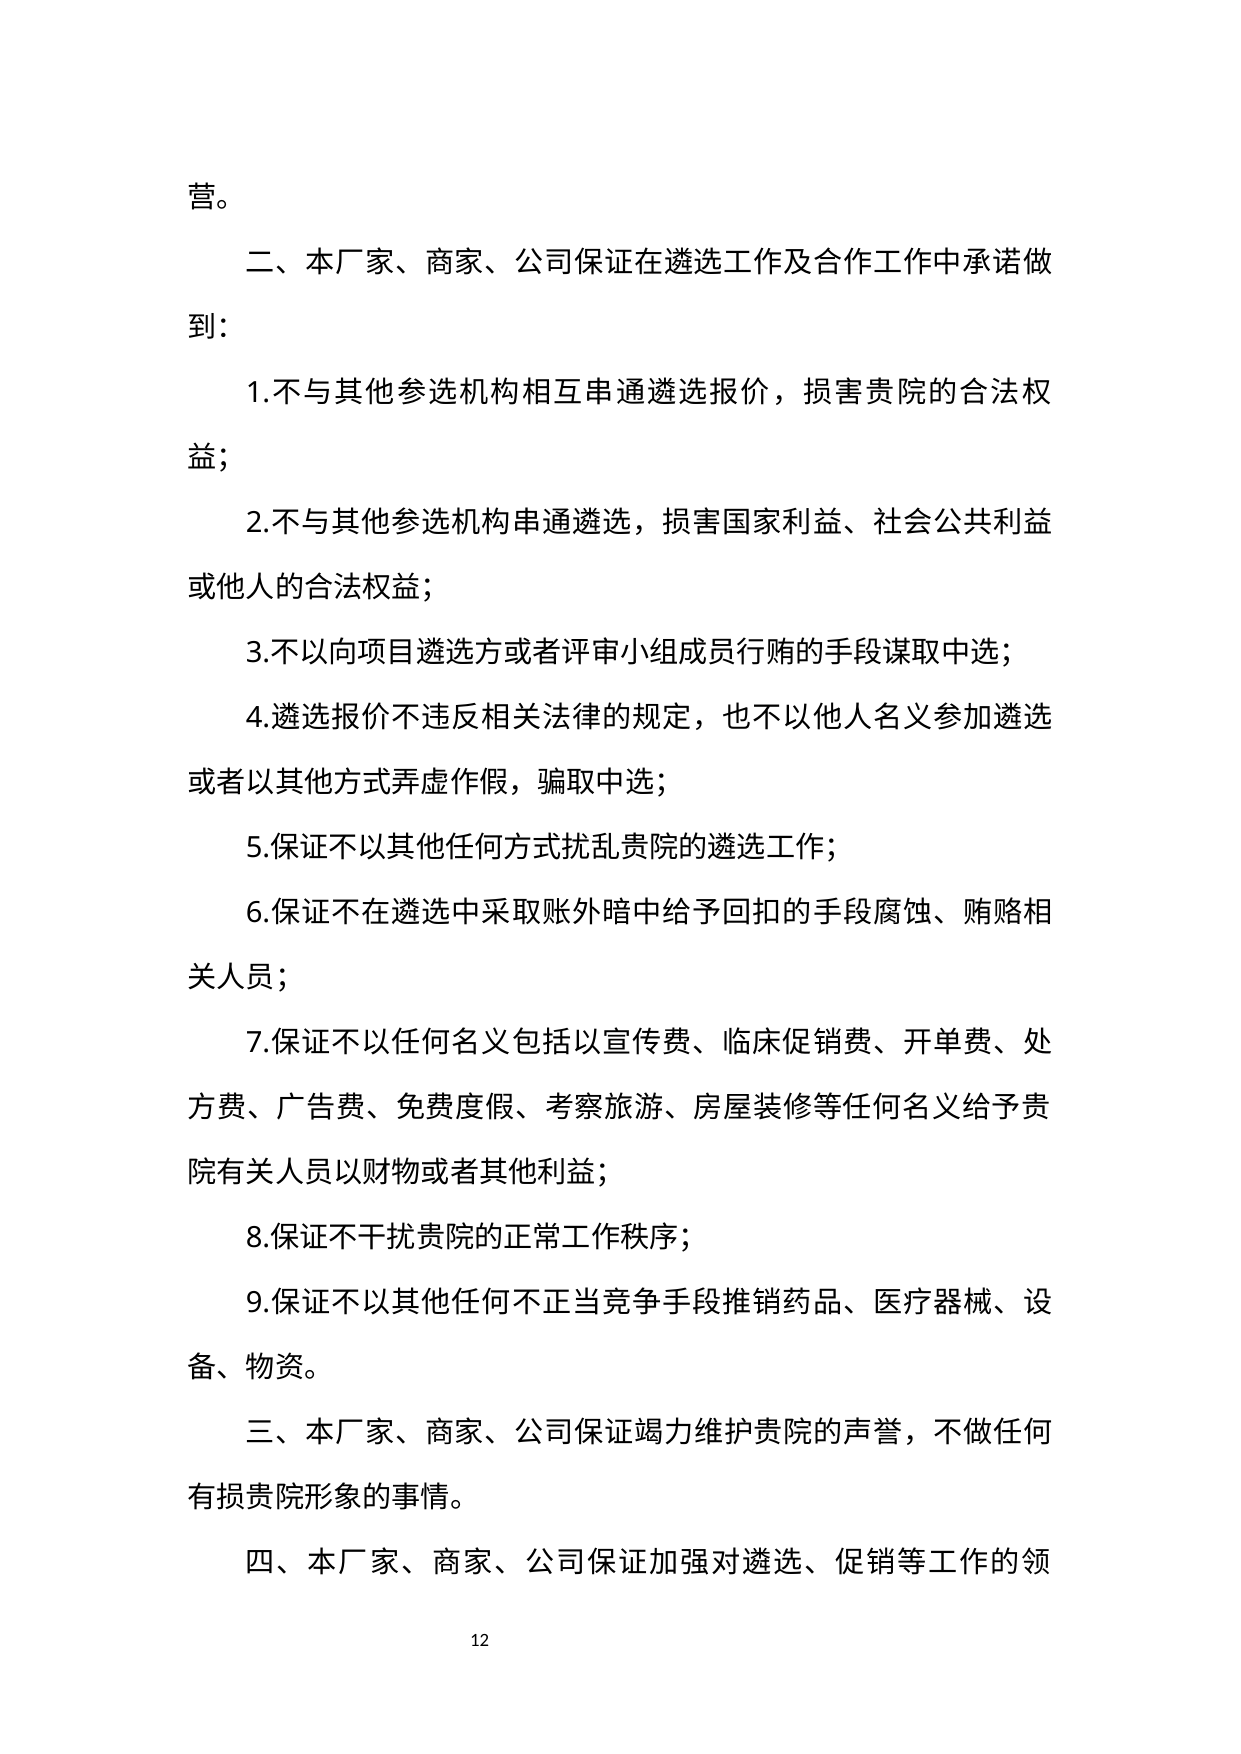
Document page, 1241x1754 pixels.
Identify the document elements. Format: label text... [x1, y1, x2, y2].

text 三、本厂家、商家、公司保证竭力维护贵院的声誉，不做任何有损贵院形象的事情。 [187, 1397, 1053, 1527]
text 7.保证不以任何名义包括以宣传费、临床促销费、开单费、处方费、广告费、免费度假、考察旅游、房屋装修等任何名义给予贵院有关人员以财物或者其他利益； [187, 1007, 1053, 1202]
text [187, 1527, 1053, 1592]
text 3.不以向项目遴选方或者评审小组成员行贿的手段谋取中选； [187, 617, 1053, 682]
text 二、本厂家、商家、公司保证在遴选工作及合作工作中承诺做到： [187, 227, 1053, 357]
text 8.保证不干扰贵院的正常工作秩序； [187, 1202, 1053, 1267]
text 2.不与其他参选机构串通遴选，损害国家利益、社会公共利益或他人的合法权益； [187, 487, 1053, 617]
text 6.保证不在遴选中采取账外暗中给予回扣的手段腐蚀、贿赂相关人员； [187, 877, 1053, 1007]
text 9.保证不以其他任何不正当竞争手段推销药品、医疗器械、设备、物资。 [187, 1267, 1053, 1397]
text 1.不与其他参选机构相互串通遴选报价，损害贵院的合法权益； [187, 357, 1053, 487]
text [187, 162, 1053, 227]
text 4.遴选报价不违反相关法律的规定，也不以他人名义参加遴选或者以其他方式弄虚作假，骗取中选； [187, 682, 1053, 812]
text 5.保证不以其他任何方式扰乱贵院的遴选工作； [187, 812, 1053, 877]
